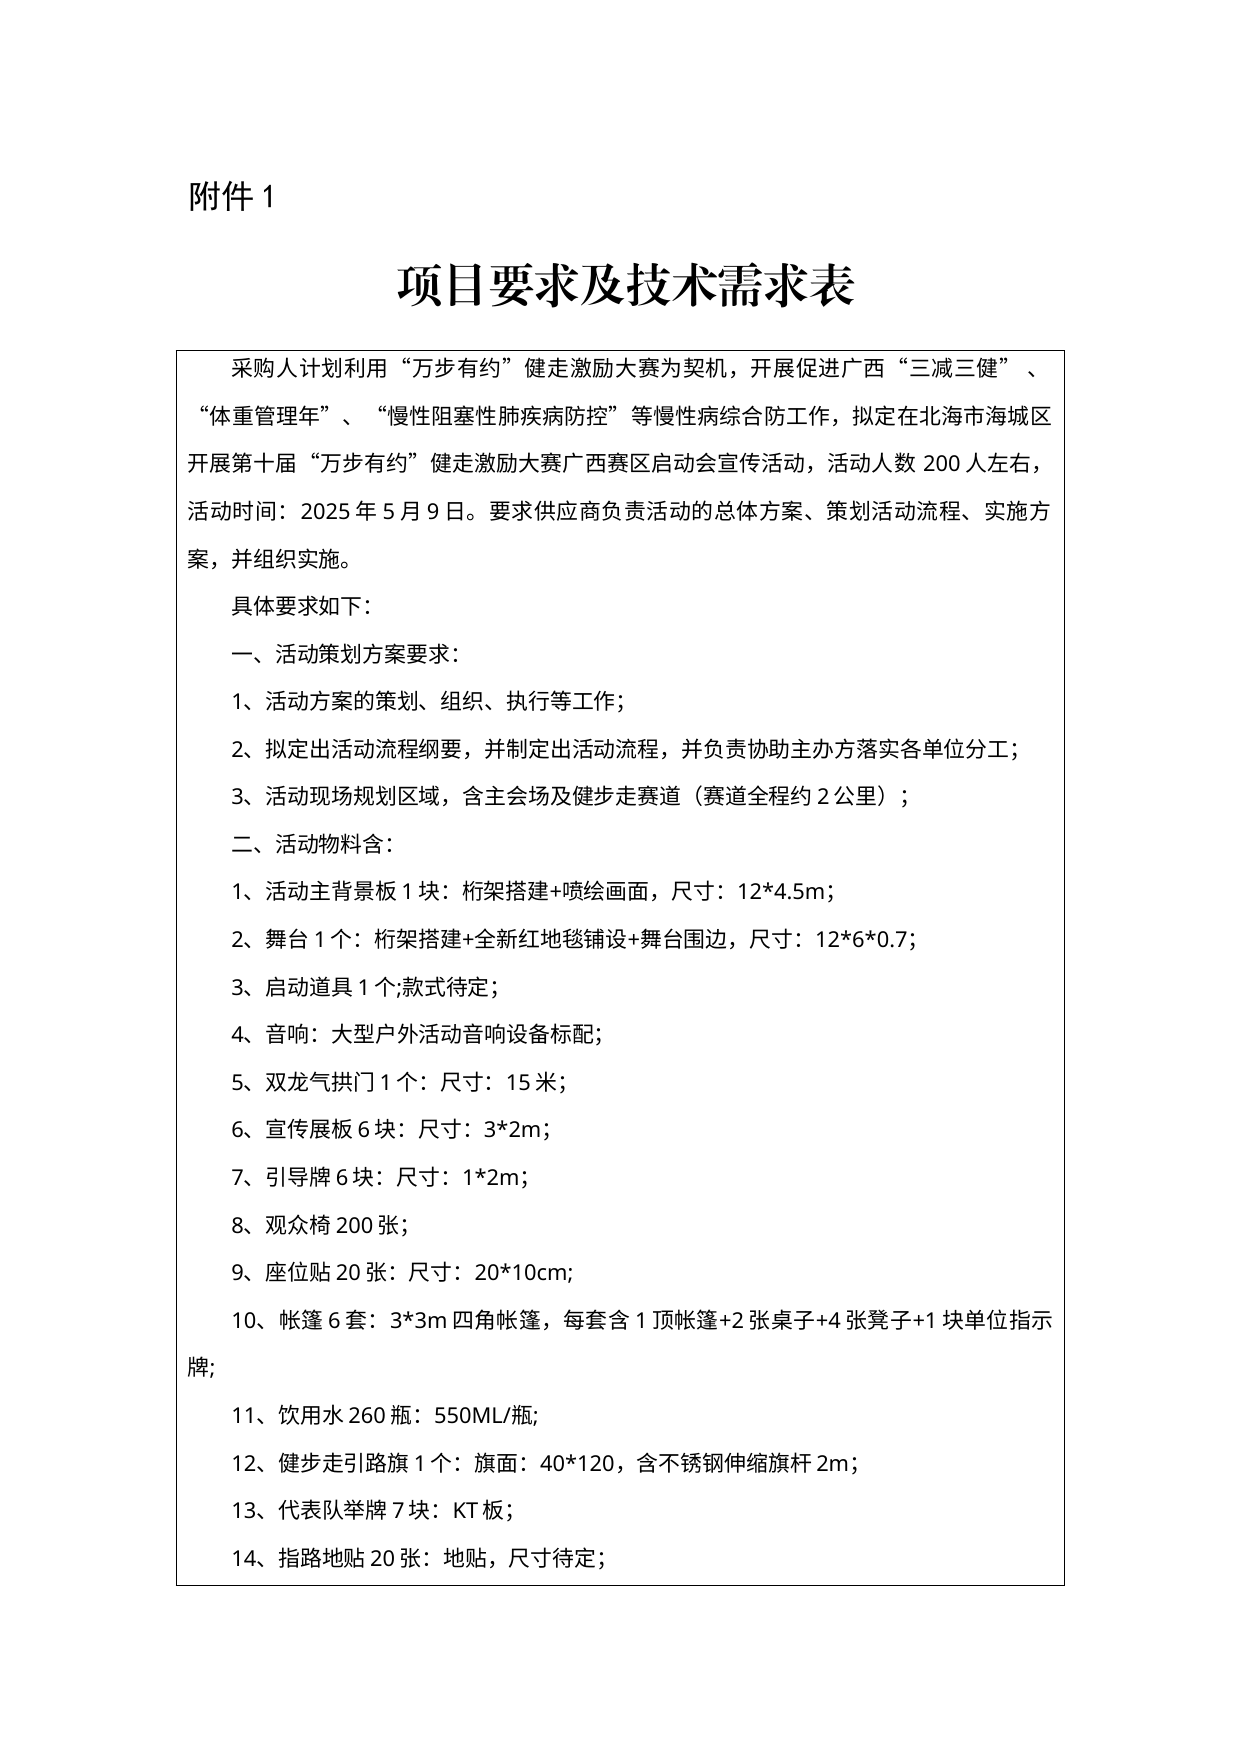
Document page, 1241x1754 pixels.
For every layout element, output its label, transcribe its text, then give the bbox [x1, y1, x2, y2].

text 项目要求及技术需求表 [187, 256, 1053, 321]
text 附件1 [187, 162, 1053, 227]
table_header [177, 351, 1064, 1585]
